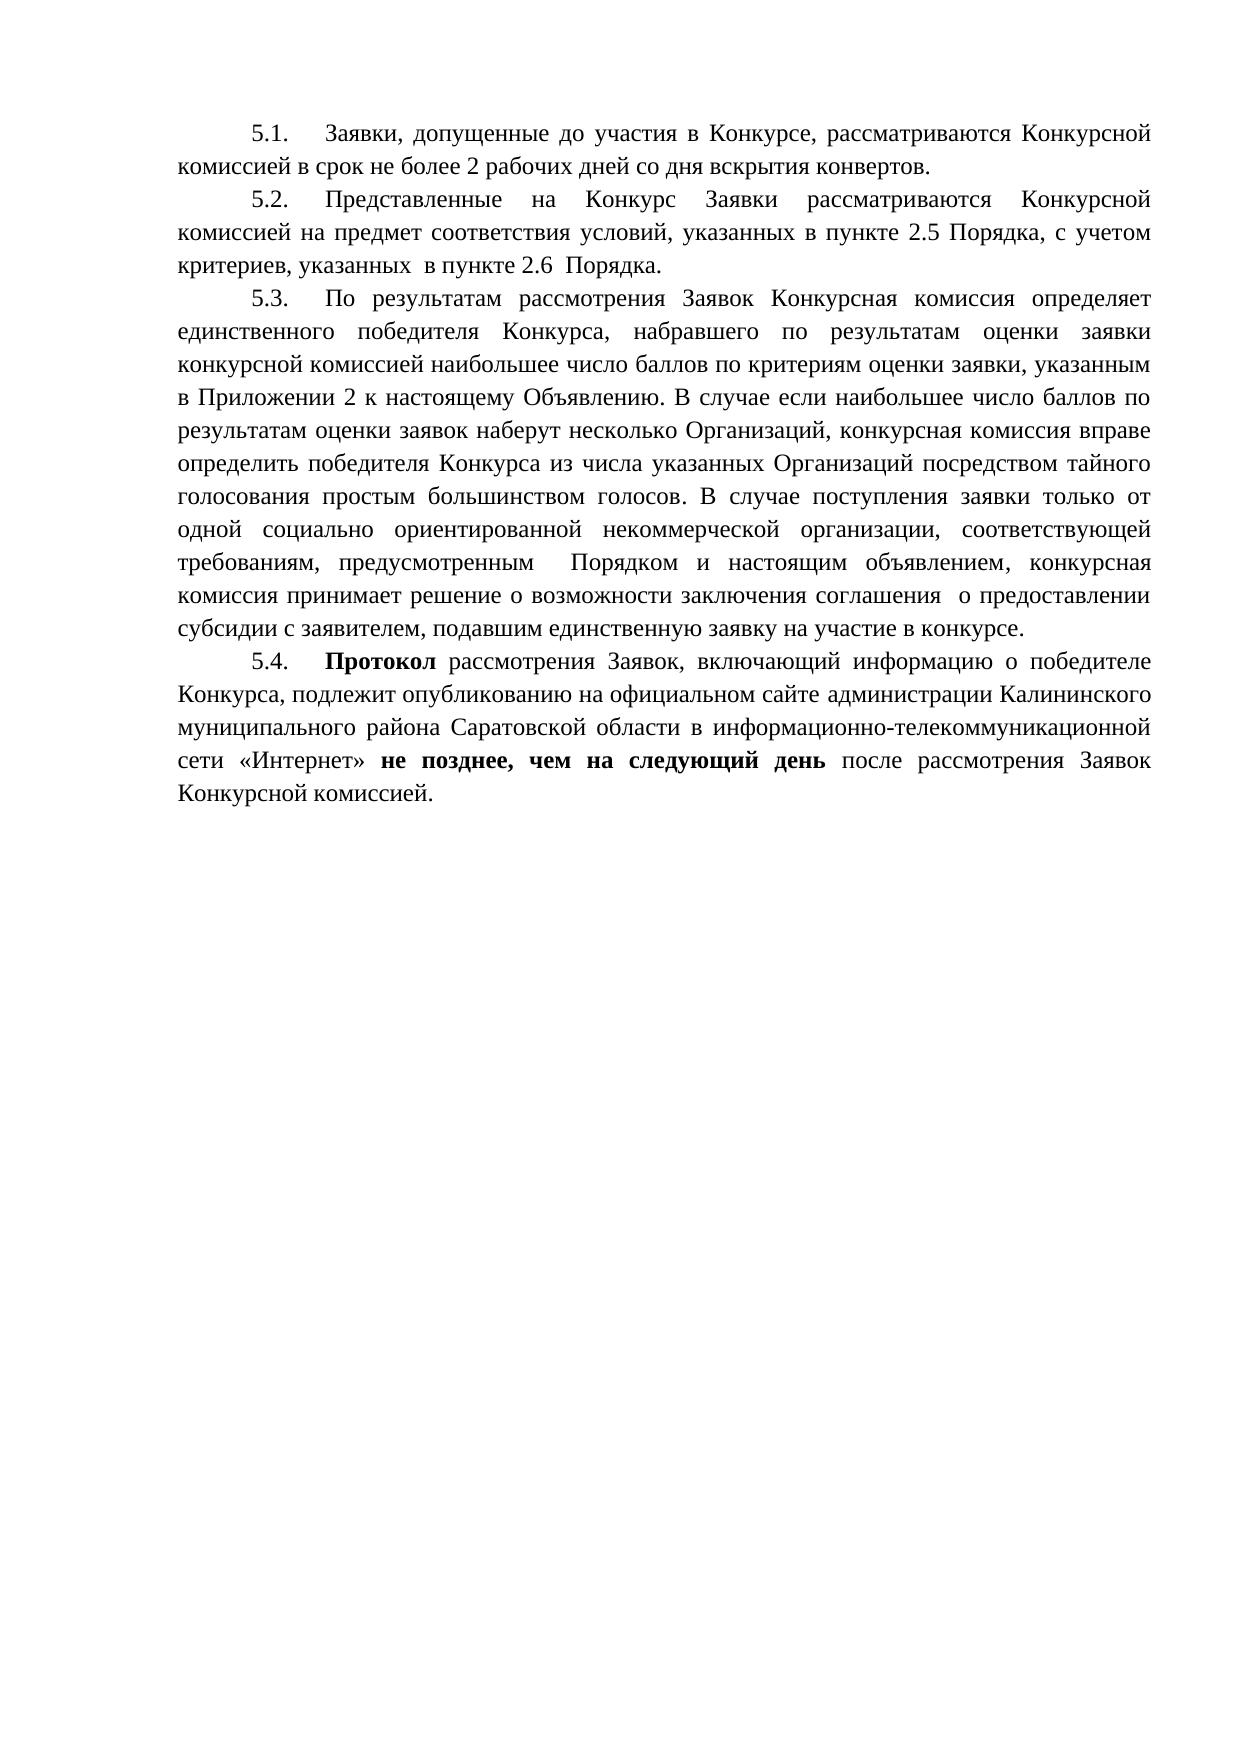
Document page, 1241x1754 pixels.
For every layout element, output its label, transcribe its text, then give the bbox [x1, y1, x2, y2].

list По результатам рассмотрения Заявок Конкурсная комиссия определяет единственного победителя Конкурса, набравшего по результатам оценки заявки конкурсной комиссией наибольшее число баллов по критериям оценки заявки, указанным в Приложении 2 к настоящему Объявлению. В случае если наибольшее число баллов по результатам оценки заявок наберут несколько Организаций, конкурсная комиссия вправе определить победителя Конкурса из числа указанных Организаций посредством тайного голосования простым большинством голосов. В случае поступления заявки только от одной социально ориентированной некоммерческой организации, соответствующей требованиям, предусмотренным Порядком и настоящим объявлением, конкурсная комиссия принимает решение о возможности заключения соглашения о предоставлении субсидии с заявителем, подавшим единственную заявку на участие в конкурсе. [177, 283, 1152, 642]
list Протокол рассмотрения Заявок, включающий информацию о победителе Конкурса, подлежит опубликованию на официальном сайте администрации Калининского муниципального района Саратовской области в информационно-телекоммуникационной сети «Интернет» не позднее, чем на следующий день после рассмотрения Заявок Конкурсной комиссией. [177, 646, 1152, 807]
list Заявки, допущенные до участия в Конкурсе, рассматриваются Конкурсной комиссией в срок не более 2 рабочих дней со дня вскрытия конвертов. [177, 118, 1152, 180]
list Представленные на Конкурс Заявки рассматриваются Конкурсной комиссией на предмет соответствия условий, указанных в пункте 2.5 Порядка, с учетом критериев, указанных в пункте 2.6 Порядка. [177, 184, 1152, 279]
